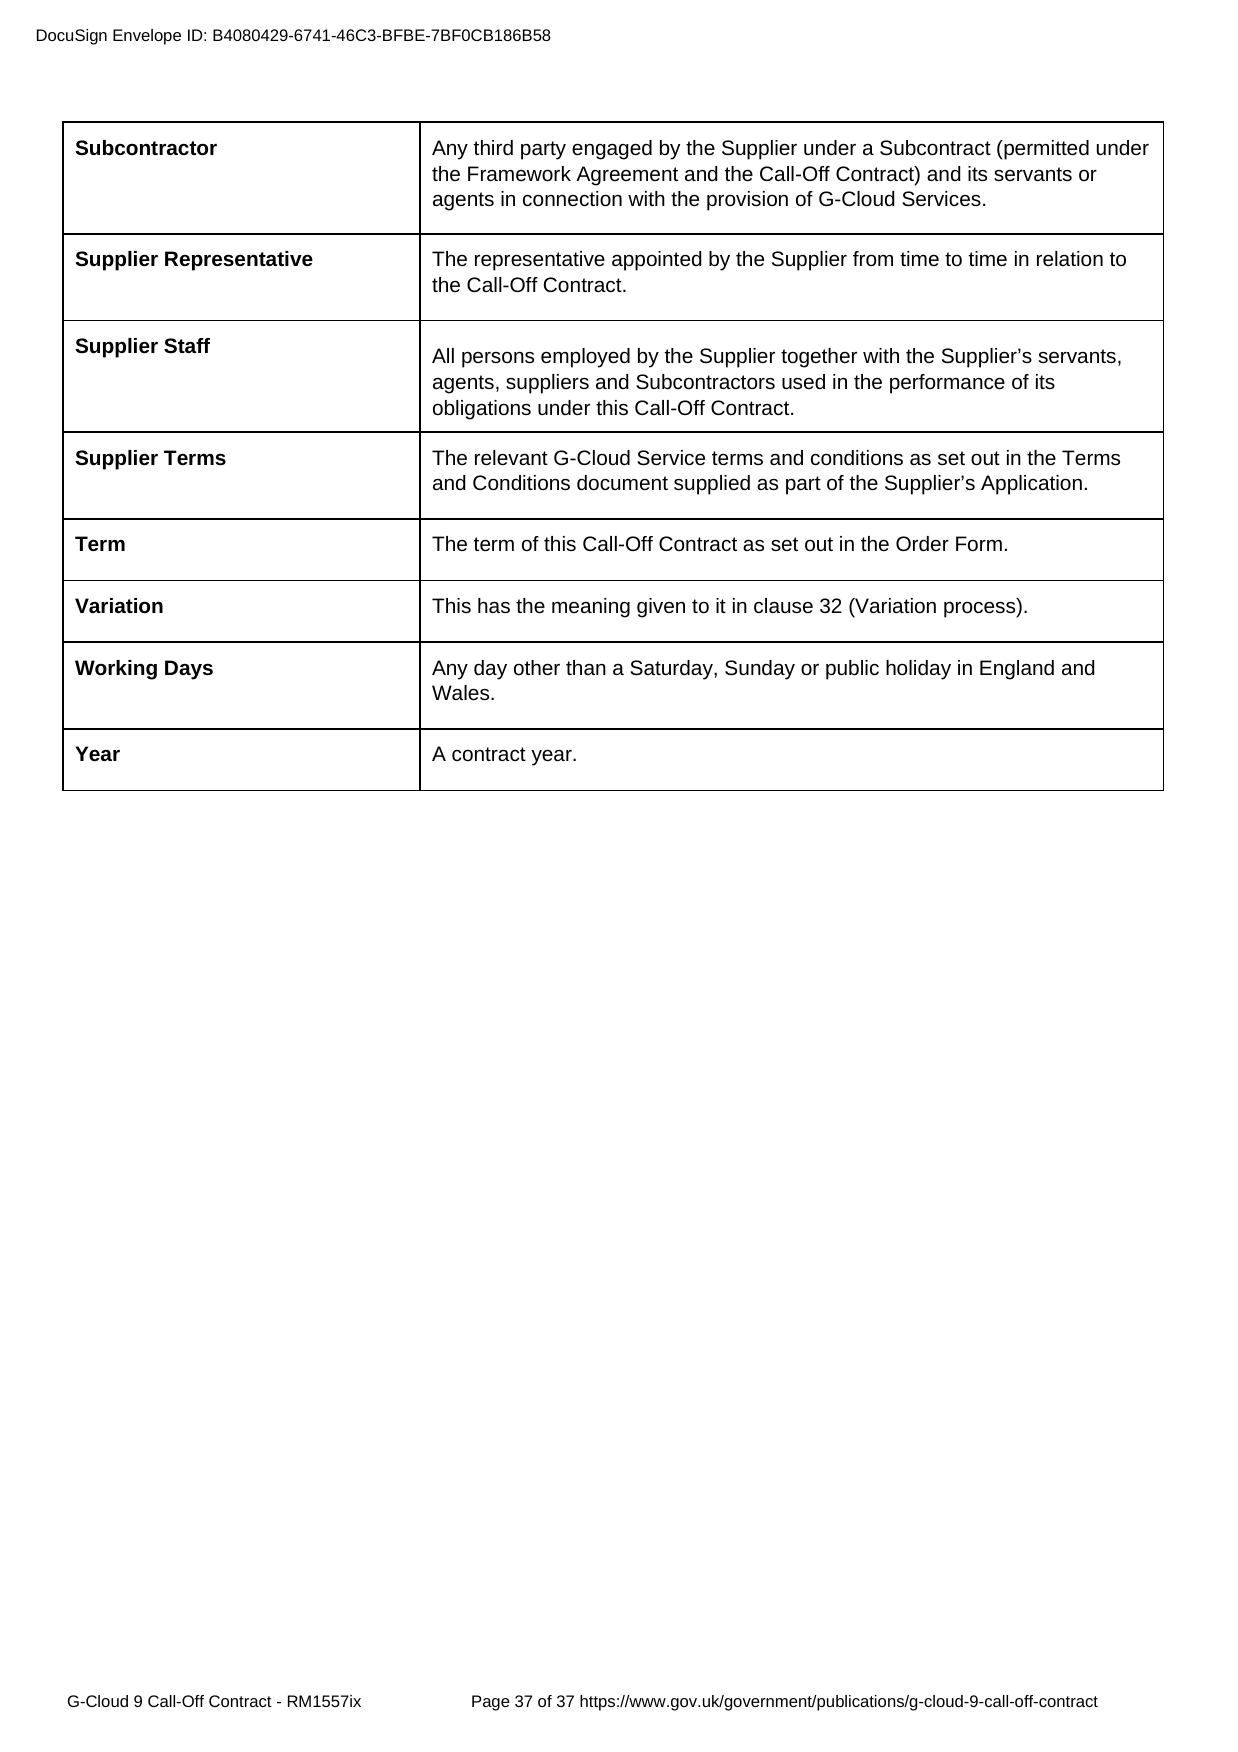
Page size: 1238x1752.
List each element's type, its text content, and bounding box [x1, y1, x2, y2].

table_cell Variation [64, 581, 419, 641]
table_cell The representative appointed by the Supplier from time to time in relation to the Call-Off Contract. [421, 235, 1163, 319]
table_cell Working Days [64, 643, 419, 728]
table_cell The relevant G-Cloud Service terms and conditions as set out in the Terms and Conditions document supplied as part of the Supplier’s Application. [421, 433, 1163, 518]
table_cell Supplier Staff [64, 321, 419, 431]
table_cell Supplier Representative [64, 235, 419, 319]
table_cell Any third party engaged by the Supplier under a Subcontract (permitted under the Framework Agreement and the Call-Off Contract) and its servants or agents in connection with the provision of G-Cloud Services. [421, 123, 1163, 233]
table_cell The term of this Call-Off Contract as set out in the Order Form. [421, 520, 1163, 579]
table_cell Supplier Terms [64, 433, 419, 518]
table_cell All persons employed by the Supplier together with the Supplier’s servants, agents, suppliers and Subcontractors used in the performance of its obligations under this Call-Off Contract. [421, 321, 1163, 431]
table_cell This has the meaning given to it in clause 32 (Variation process). [421, 581, 1163, 641]
table_cell Term [64, 520, 419, 579]
table_cell A contract year. [421, 730, 1163, 790]
table_cell Subcontractor [64, 123, 419, 233]
table_cell Any day other than a Saturday, Sunday or public holiday in England and Wales. [421, 643, 1163, 728]
table_cell Year [64, 730, 419, 790]
